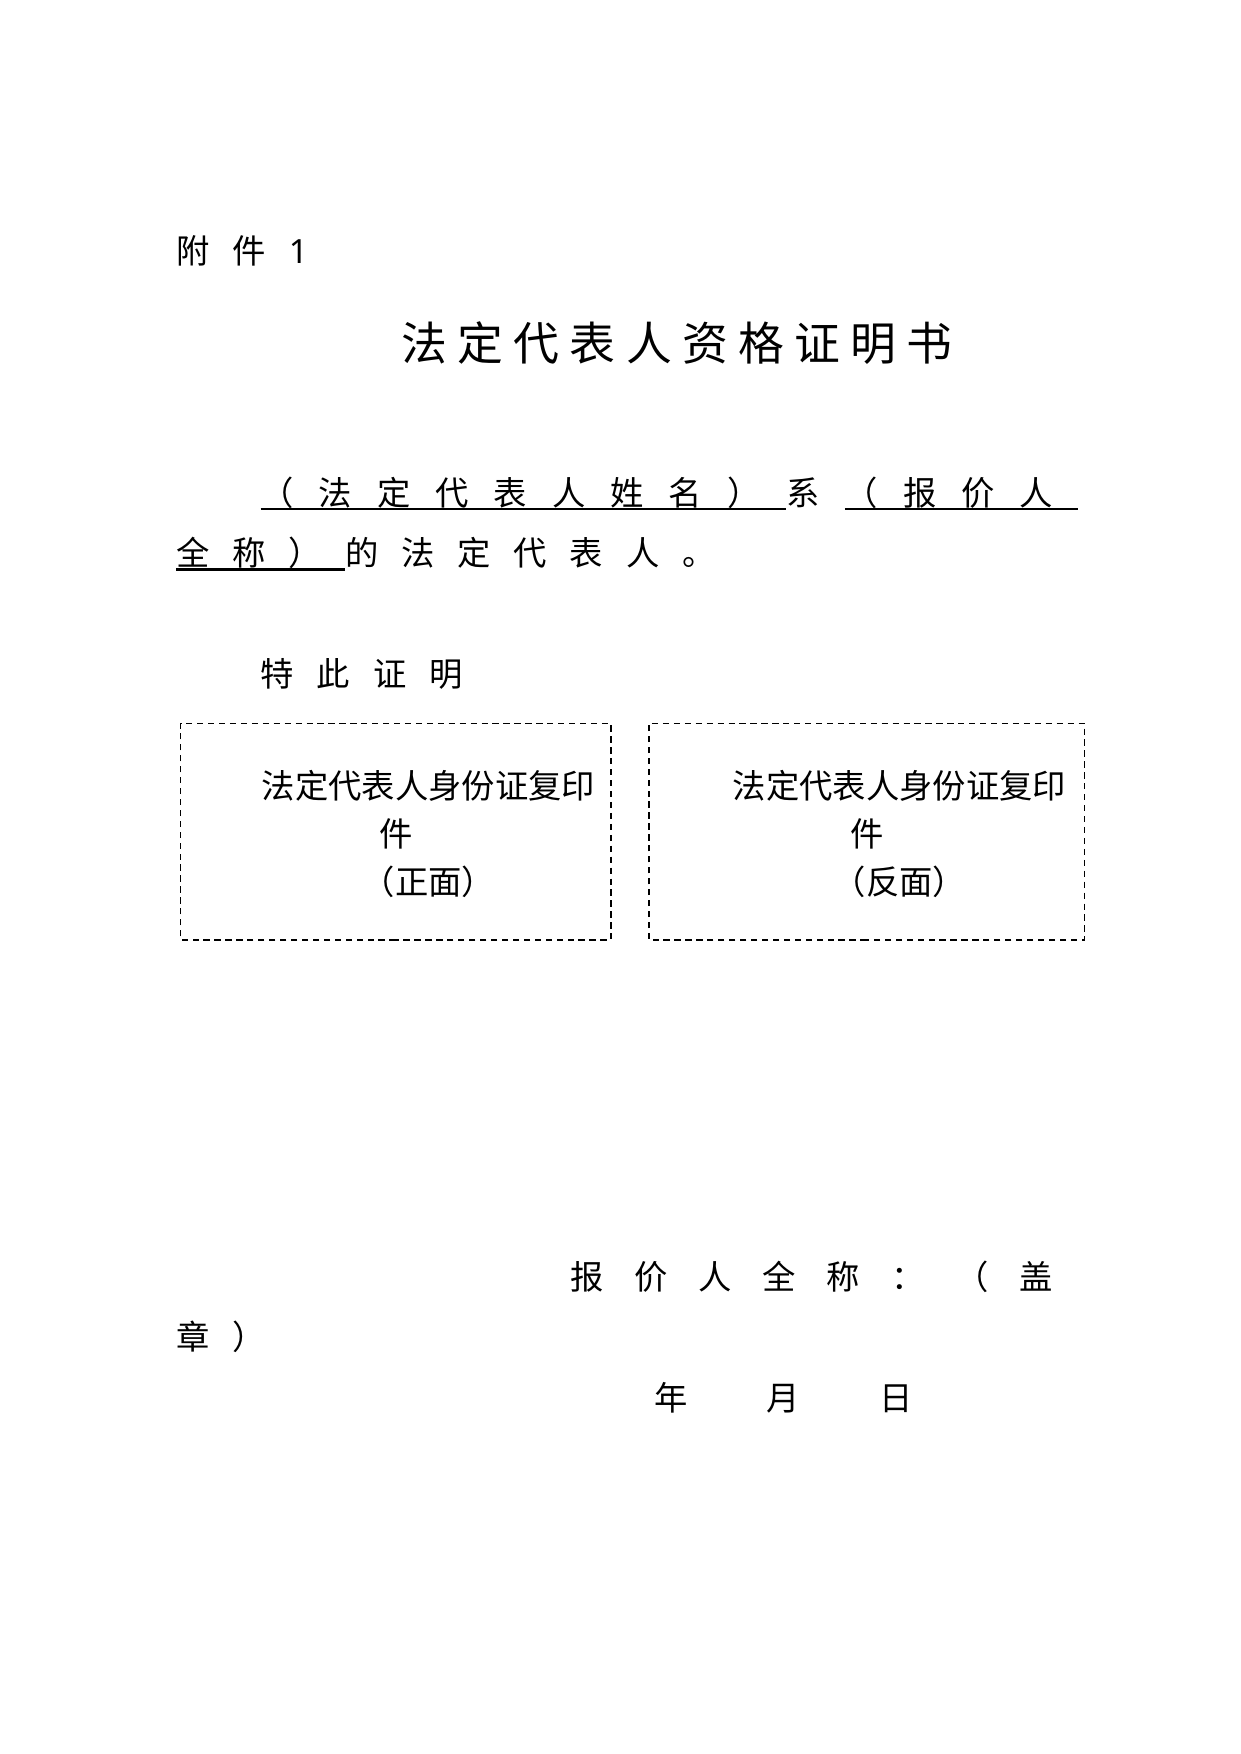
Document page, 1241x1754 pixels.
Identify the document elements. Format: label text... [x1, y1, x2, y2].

text 特此证明 [176, 642, 1076, 702]
text 附件1 [176, 219, 1076, 280]
text （法定代表人姓名）系（报价人全称）的法定代表人。 [176, 461, 1076, 581]
text 法定代表人资格证明书 [176, 280, 1076, 400]
text 年 月 日 [176, 1365, 1076, 1426]
text 报价人全称：（盖章） [176, 1245, 1076, 1365]
